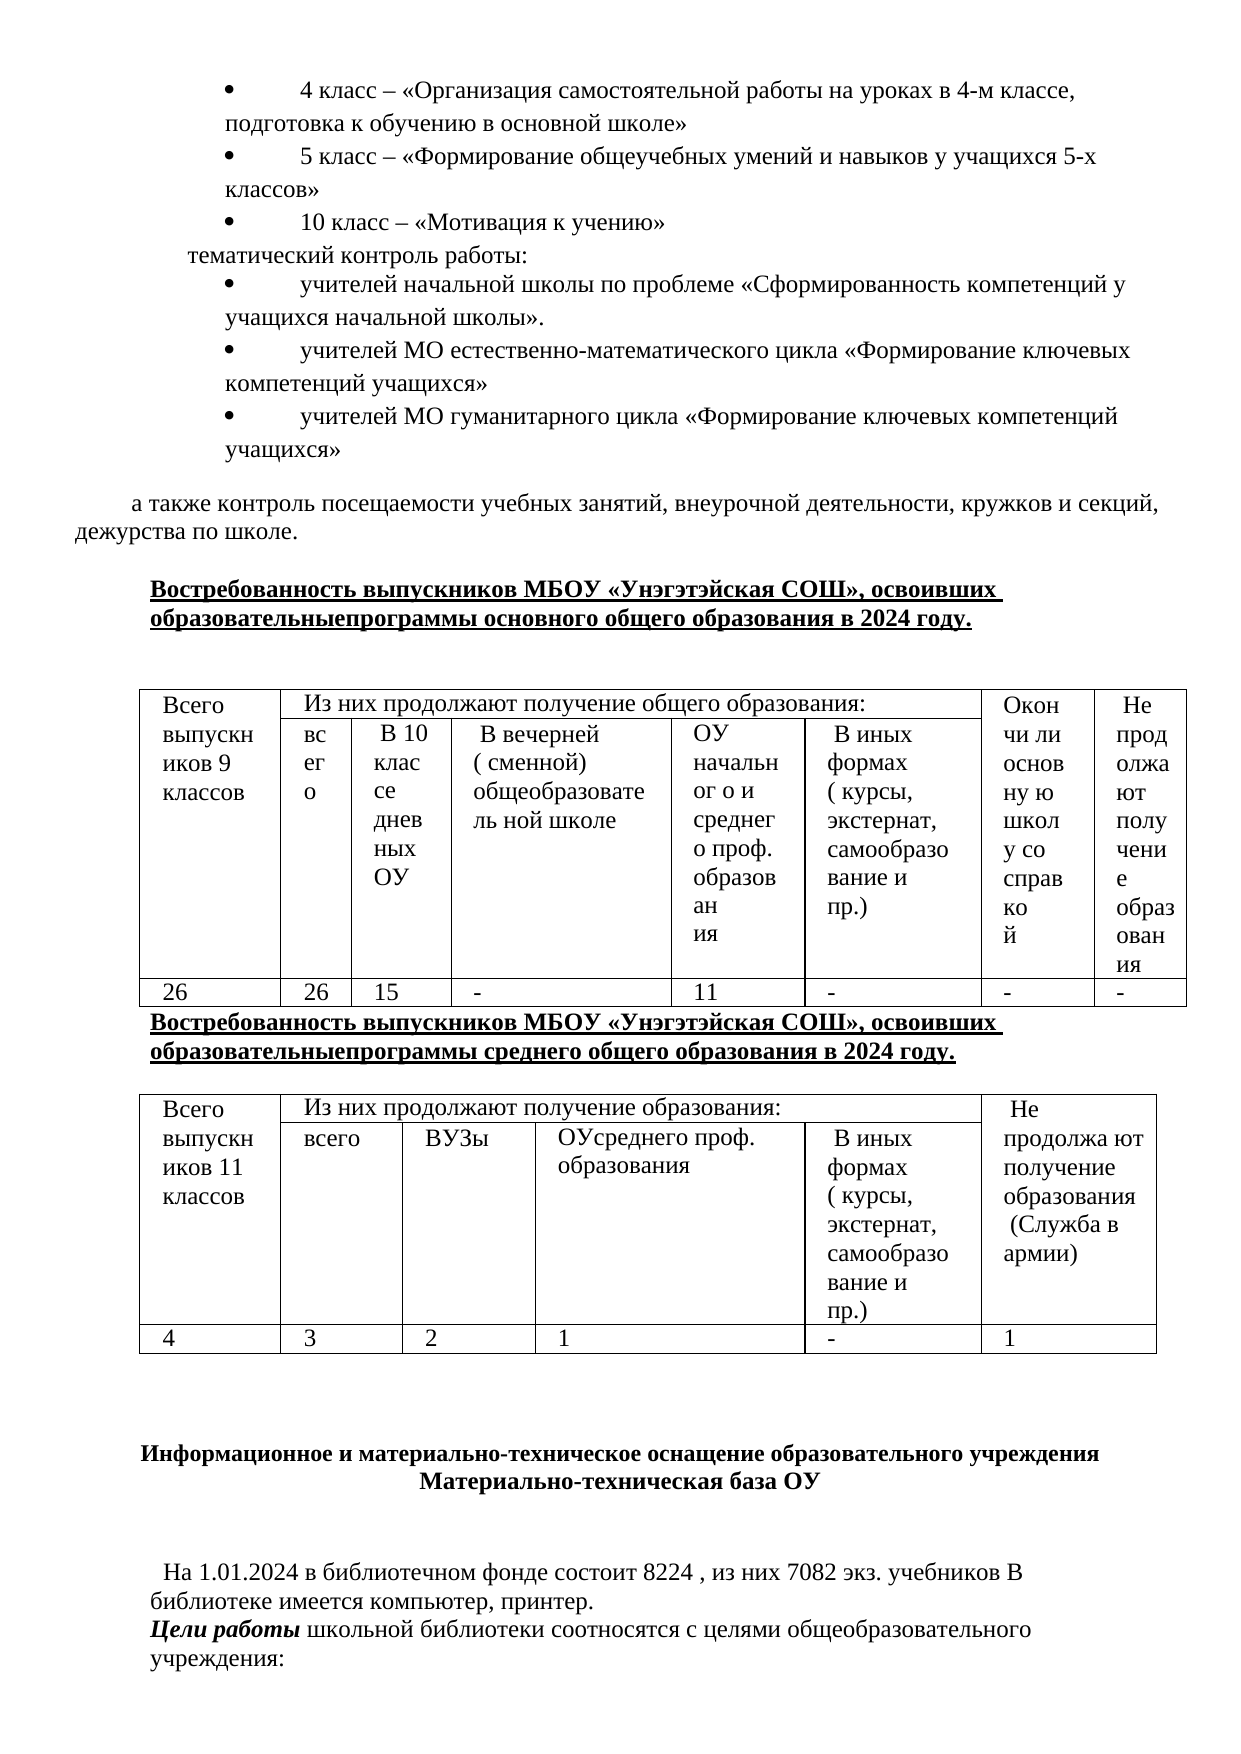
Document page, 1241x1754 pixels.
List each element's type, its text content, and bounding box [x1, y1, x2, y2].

table_cell 26 [140, 979, 280, 1006]
table_cell 3 [281, 1325, 402, 1353]
list тематический контроль работы: [187, 240, 1165, 269]
list учителей МО естественно-математического цикла «Формирование ключевых компетенций учащихся» [225, 335, 1165, 397]
table_cell 2 [403, 1325, 535, 1353]
table_cell В вечерней ( сменной) общеобразователь ной школе [452, 719, 671, 978]
text Цели работы школьной библиотеки соотносятся с целями общеобразовательного учреждения: [150, 1615, 1165, 1672]
table_header Окончи ли основну ю школу со справко й [982, 690, 1094, 978]
text Востребованность выпускников МБОУ «Унэгэтэйская СОШ», освоивших образовательныепрограммы основного общего образования в 2024 году. [150, 574, 1165, 631]
table_cell - [452, 979, 671, 1006]
table_header Не продолжа ют получение образования (Служба в армии) [982, 1095, 1156, 1324]
table_header Всего выпускников 9 классов [140, 690, 280, 978]
table_cell всего [281, 1123, 402, 1324]
table_cell В иных формах ( курсы, экстернат, самообразование и пр.) [806, 1123, 981, 1324]
table_cell В 10 классе дневных ОУ [352, 719, 451, 978]
table_cell - [1095, 979, 1186, 1006]
table_cell всег о [281, 719, 351, 978]
table_cell В иных формах ( курсы, экстернат, самообразование и пр.) [806, 719, 981, 978]
table_cell 11 [672, 979, 804, 1006]
table_cell - [806, 979, 981, 1006]
table_cell ОУ начальног о и среднего проф. образован ия [672, 719, 804, 978]
text Материально-техническая база ОУ [75, 1466, 1165, 1495]
list учителей начальной школы по проблеме «Сформированность компетенций у учащихся начальной школы». [225, 269, 1165, 331]
text а также контроль посещаемости учебных занятий, внеурочной деятельности, кружков и секций, дежурства по школе. [75, 488, 1165, 545]
list учителей МО гуманитарного цикла «Формирование ключевых компетенций учащихся» [225, 401, 1165, 463]
table_header Не продолжа ют получение образован ия [1095, 690, 1186, 978]
table_cell ОУсреднего проф. образования [536, 1123, 804, 1324]
table_cell 26 [281, 979, 351, 1006]
table_cell - [982, 979, 1094, 1006]
table_header Из них продолжают получение образования: [281, 1095, 981, 1122]
text Востребованность выпускников МБОУ «Унэгэтэйская СОШ», освоивших образовательныепрограммы среднего общего образования в 2024 году. [150, 1007, 1165, 1065]
text Информационное и материально-техническое оснащение образовательного учреждения [75, 1439, 1165, 1466]
table_cell 15 [352, 979, 451, 1006]
table_cell - [806, 1325, 981, 1353]
list 5 класс – «Формирование общеучебных умений и навыков у учащихся 5-х классов» [225, 141, 1165, 203]
table_cell 1 [982, 1325, 1156, 1353]
list 10 класс – «Мотивация к учению» [225, 207, 1165, 236]
list 4 класс – «Организация самостоятельной работы на уроках в 4-м классе, подготовка к обучению в основной школе» [225, 75, 1165, 137]
table_header Всего выпускников 11 классов [140, 1095, 280, 1324]
table_cell 4 [140, 1325, 280, 1353]
text На 1.01.2024 в библиотечном фонде состоит 8224 , из них 7082 экз. учебников В библиотеке имеется компьютер, принтер. [150, 1558, 1047, 1614]
table_cell ВУЗы [403, 1123, 535, 1324]
table_header Из них продолжают получение общего образования: [281, 690, 981, 718]
table_cell 1 [536, 1325, 804, 1353]
